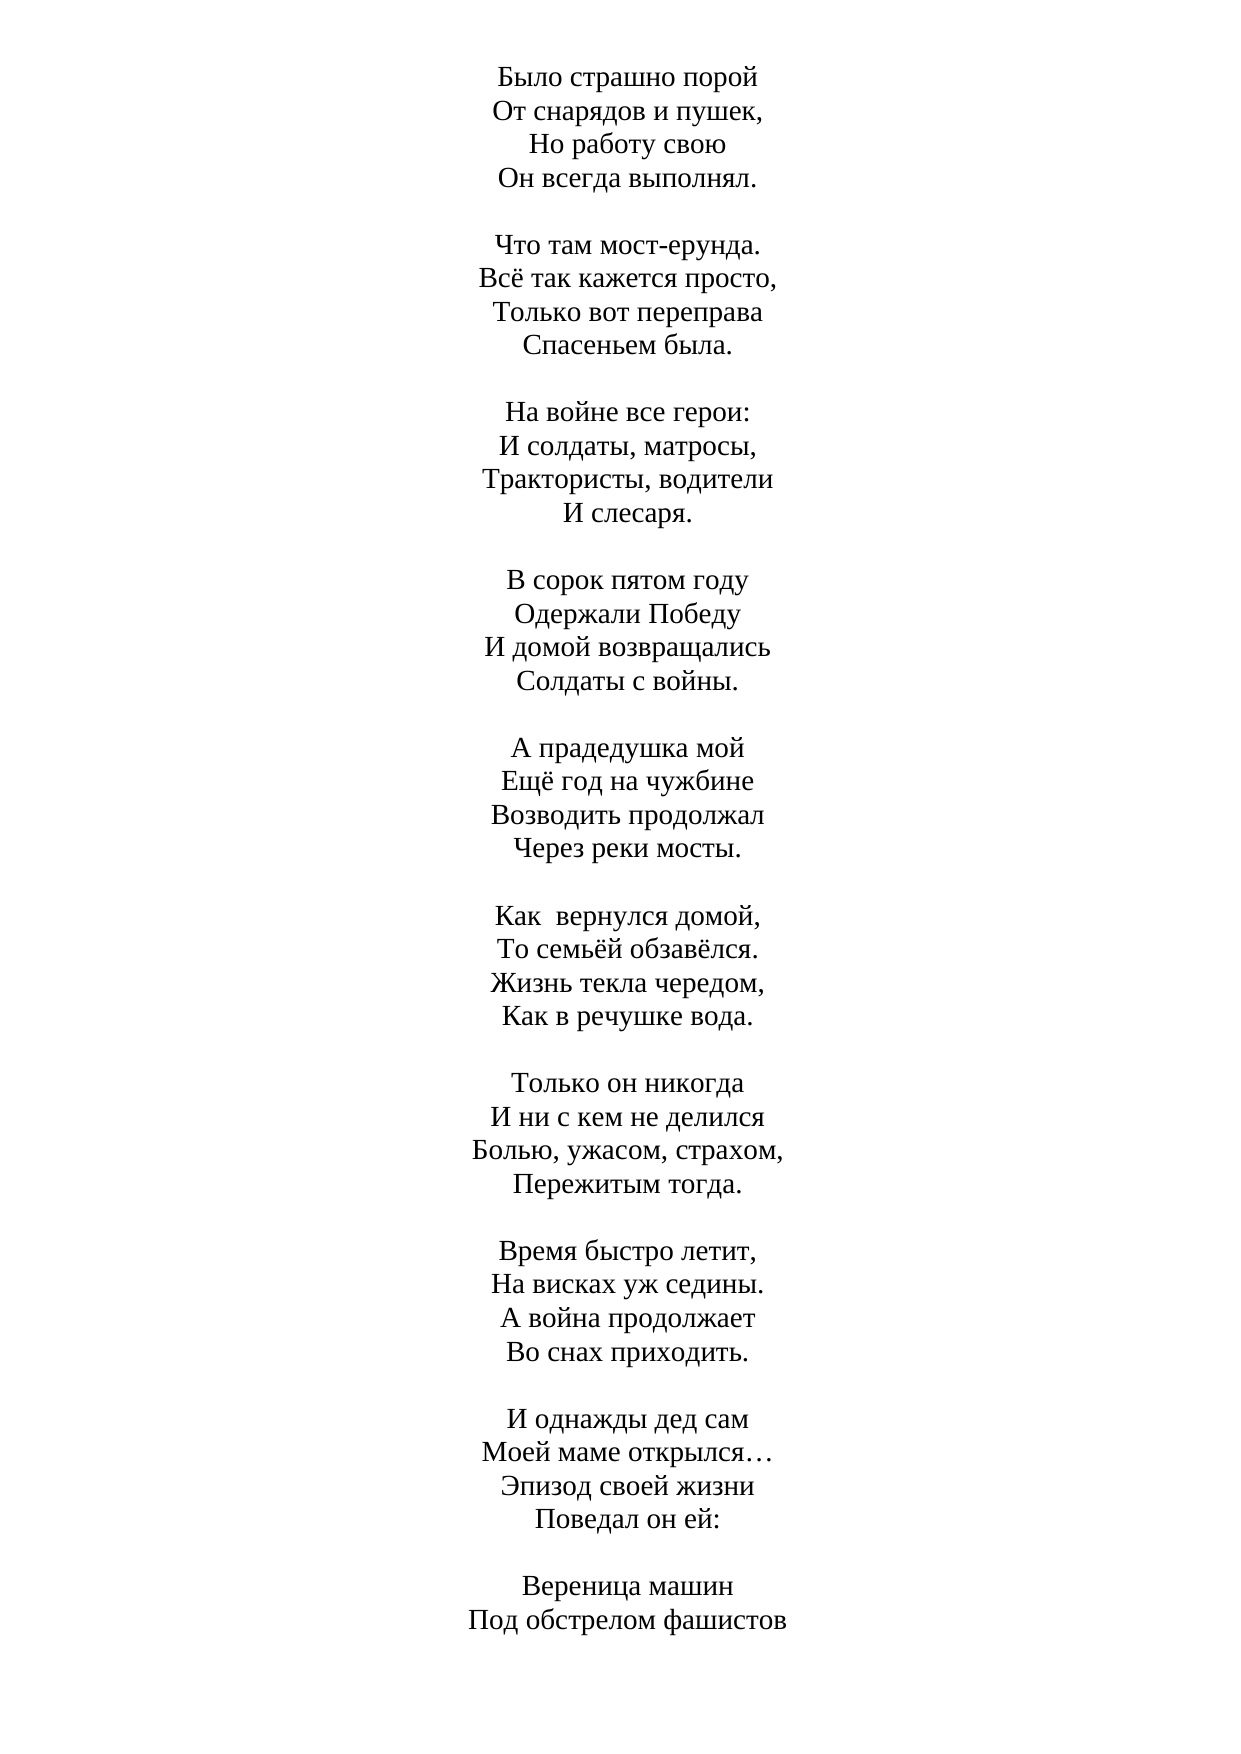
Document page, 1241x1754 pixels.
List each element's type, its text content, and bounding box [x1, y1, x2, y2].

text Жизнь текла чередом, [103, 965, 1152, 998]
text Возводить продолжал [103, 797, 1152, 831]
text Болью, ужасом, страхом, [103, 1132, 1152, 1166]
text Только вот переправа [103, 294, 1152, 327]
text А война продолжает [103, 1300, 1152, 1334]
text А прадедушка мой [103, 730, 1152, 763]
text Время быстро летит, [103, 1233, 1152, 1267]
text Солдаты с войны. [103, 663, 1152, 696]
text От снарядов и пушек, [103, 93, 1152, 126]
text Но работу свою [103, 126, 1152, 160]
text Только он никогда [103, 1065, 1152, 1099]
text Пережитым тогда. [103, 1166, 1152, 1199]
text Эпизод своей жизни [103, 1468, 1152, 1501]
text На войне все герои: [103, 394, 1152, 428]
text Спасеньем была. [103, 327, 1152, 361]
text Что там мост-ерунда. [103, 227, 1152, 260]
text Ещё год на чужбине [103, 763, 1152, 797]
text Под обстрелом фашистов [103, 1602, 1152, 1636]
text Он всегда выполнял. [103, 160, 1152, 193]
text И солдаты, матросы, [103, 428, 1152, 462]
text Во снах приходить. [103, 1334, 1152, 1367]
text Как в речушке вода. [103, 998, 1152, 1032]
text Поведал он ей: [103, 1501, 1152, 1535]
text Было страшно порой [103, 59, 1152, 93]
text И однажды дед сам [103, 1401, 1152, 1434]
text И ни с кем не делился [103, 1099, 1152, 1132]
text Всё так кажется просто, [103, 260, 1152, 294]
text Вереница машин [103, 1568, 1152, 1602]
text В сорок пятом году [103, 562, 1152, 596]
text И слесаря. [103, 495, 1152, 529]
text Моей маме открылся… [103, 1434, 1152, 1468]
text Как вернулся домой, [103, 898, 1152, 931]
text Одержали Победу [103, 596, 1152, 629]
text Через реки мосты. [103, 831, 1152, 864]
text То семьёй обзавёлся. [103, 931, 1152, 965]
text Трактористы, водители [103, 462, 1152, 495]
text И домой возвращались [103, 629, 1152, 663]
text На висках уж седины. [103, 1267, 1152, 1300]
